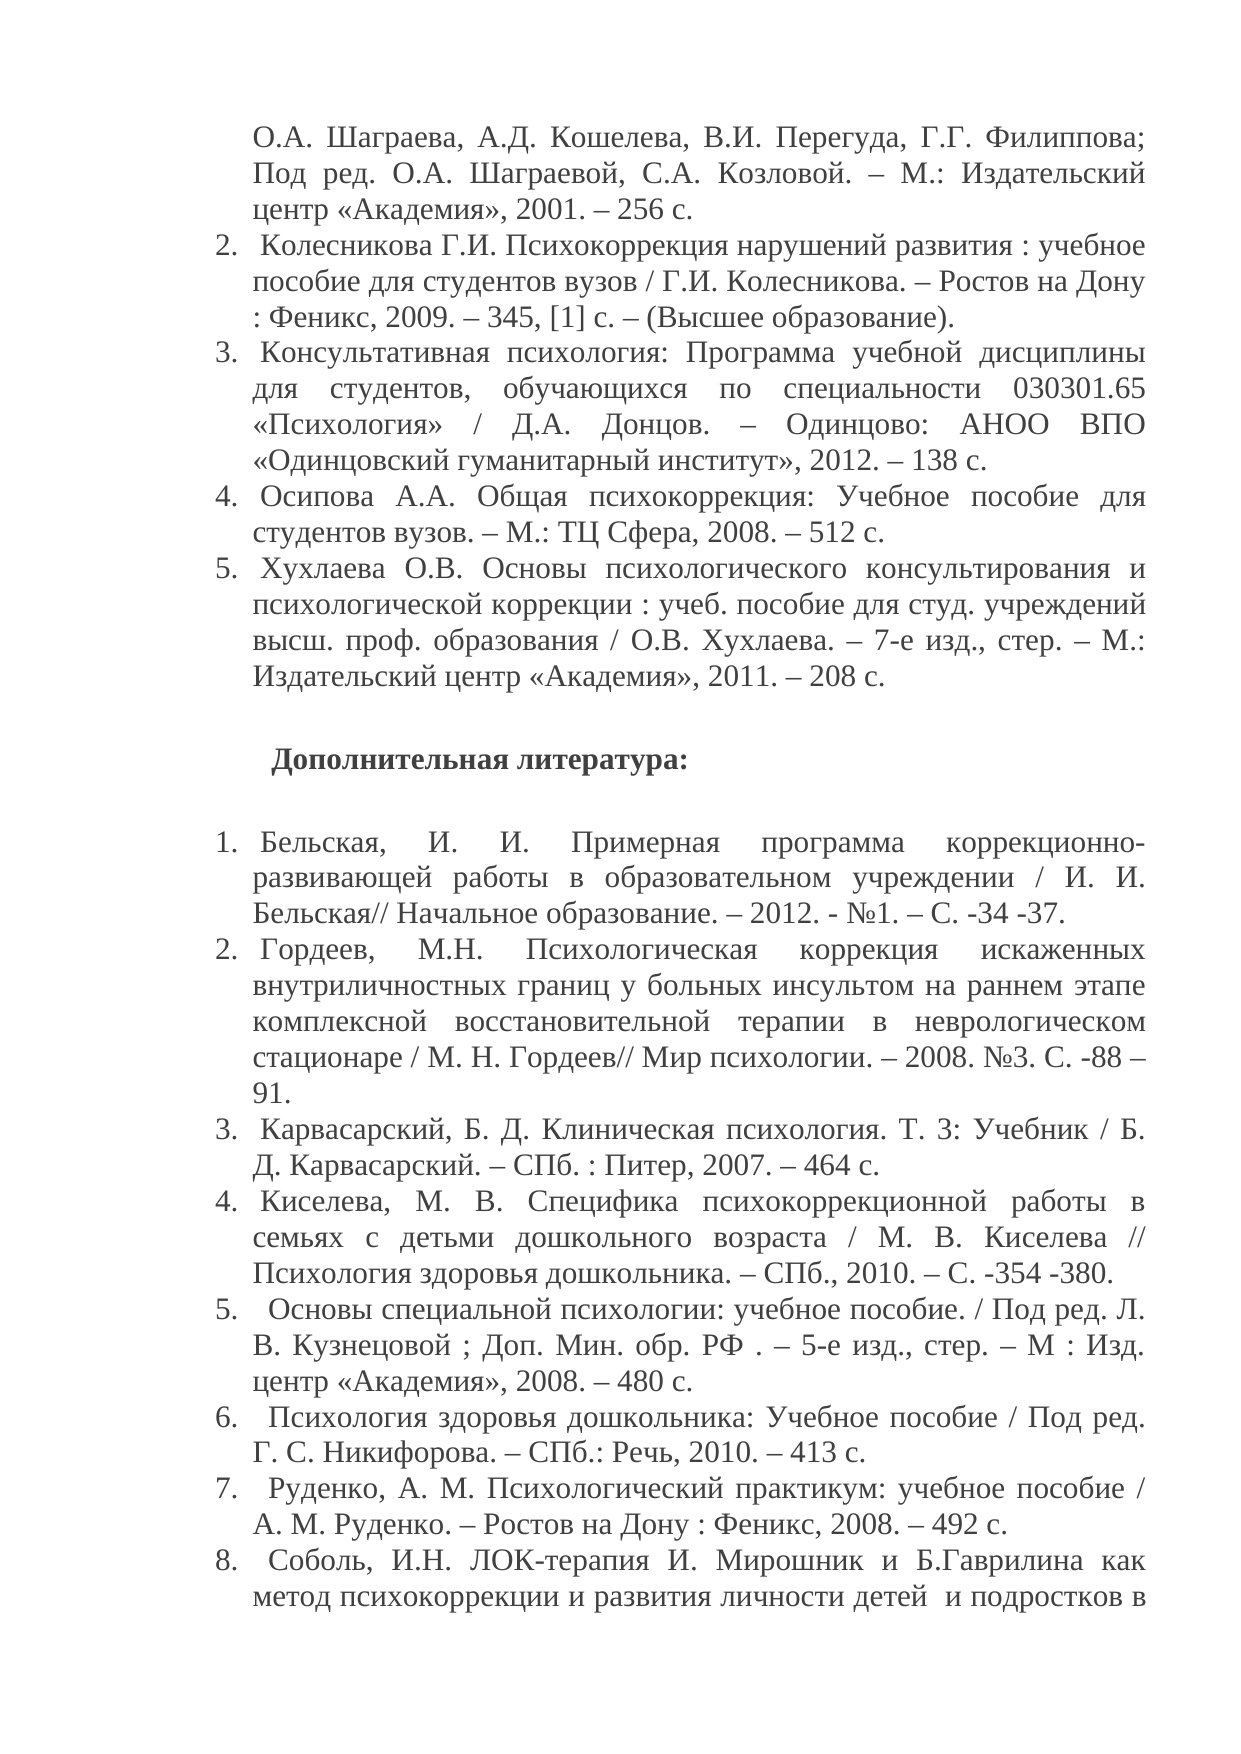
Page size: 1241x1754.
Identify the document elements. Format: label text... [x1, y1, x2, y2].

list Осипова А.А. Общая психокоррекция: Учебное пособие для студентов вузов. – М.: ТЦ Сфера, 2008. – 512 с. [215, 477, 1147, 549]
list Колесникова Г.И. Психокоррекция нарушений развития : учебное пособие для студентов вузов / Г.И. Колесникова. – Ростов на Дону : Феникс, 2009. – 345, [1] с. – (Высшее образование). [215, 226, 1147, 334]
list Руденко, А. М. Психологический практикум: учебное пособие / А. М. Руденко. – Ростов на Дону : Феникс, 2008. – 492 с. [215, 1470, 1147, 1542]
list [215, 118, 1147, 226]
list Консультативная психология: Программа учебной дисциплины для студентов, обучающихся по специальности 030301.65 «Психология» / Д.А. Донцов. – Одинцово: АНОО ВПО «Одинцовский гуманитарный институт», 2012. – 138 с. [215, 334, 1147, 477]
text Дополнительная литература: [177, 740, 1152, 776]
list Гордеев, М.Н. Психологическая коррекция искаженных внутриличностных границ у больных инсультом на раннем этапе комплексной восстановительной терапии в неврологическом стационаре / М. Н. Гордеев// Мир психологии. – 2008. №3. С. -88 – 91. [215, 931, 1147, 1110]
list Хухлаева О.В. Основы психологического консультирования и психологической коррекции : учеб. пособие для студ. учреждений высш. проф. образования / О.В. Хухлаева. – 7-е изд., стер. – М.: Издательский центр «Академия», 2011. – 208 с. [215, 549, 1147, 693]
list Психология здоровья дошкольника: Учебное пособие / Под ред. Г. С. Никифорова. – СПб.: Речь, 2010. – 413 с. [215, 1398, 1147, 1470]
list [215, 1542, 1147, 1613]
list Киселева, М. В. Специфика психокоррекционной работы в семьях с детьми дошкольного возраста / М. В. Киселева // Психология здоровья дошкольника. – СПб., 2010. – С. -354 -380. [215, 1182, 1147, 1290]
list Карвасарский, Б. Д. Клиническая психология. Т. 3: Учебник / Б. Д. Карвасарский. – СПб. : Питер, 2007. – 464 с. [215, 1110, 1147, 1182]
list Основы специальной психологии: учебное пособие. / Под ред. Л. В. Кузнецовой ; Доп. Мин. обр. РФ . – 5-е изд., стер. – М : Изд. центр «Академия», 2008. – 480 с. [215, 1290, 1147, 1398]
list Бельская, И. И. Примерная программа коррекционно-развивающей работы в образовательном учреждении / И. И. Бельская// Начальное образование. – 2012. - №1. – С. -34 -37. [215, 823, 1147, 931]
